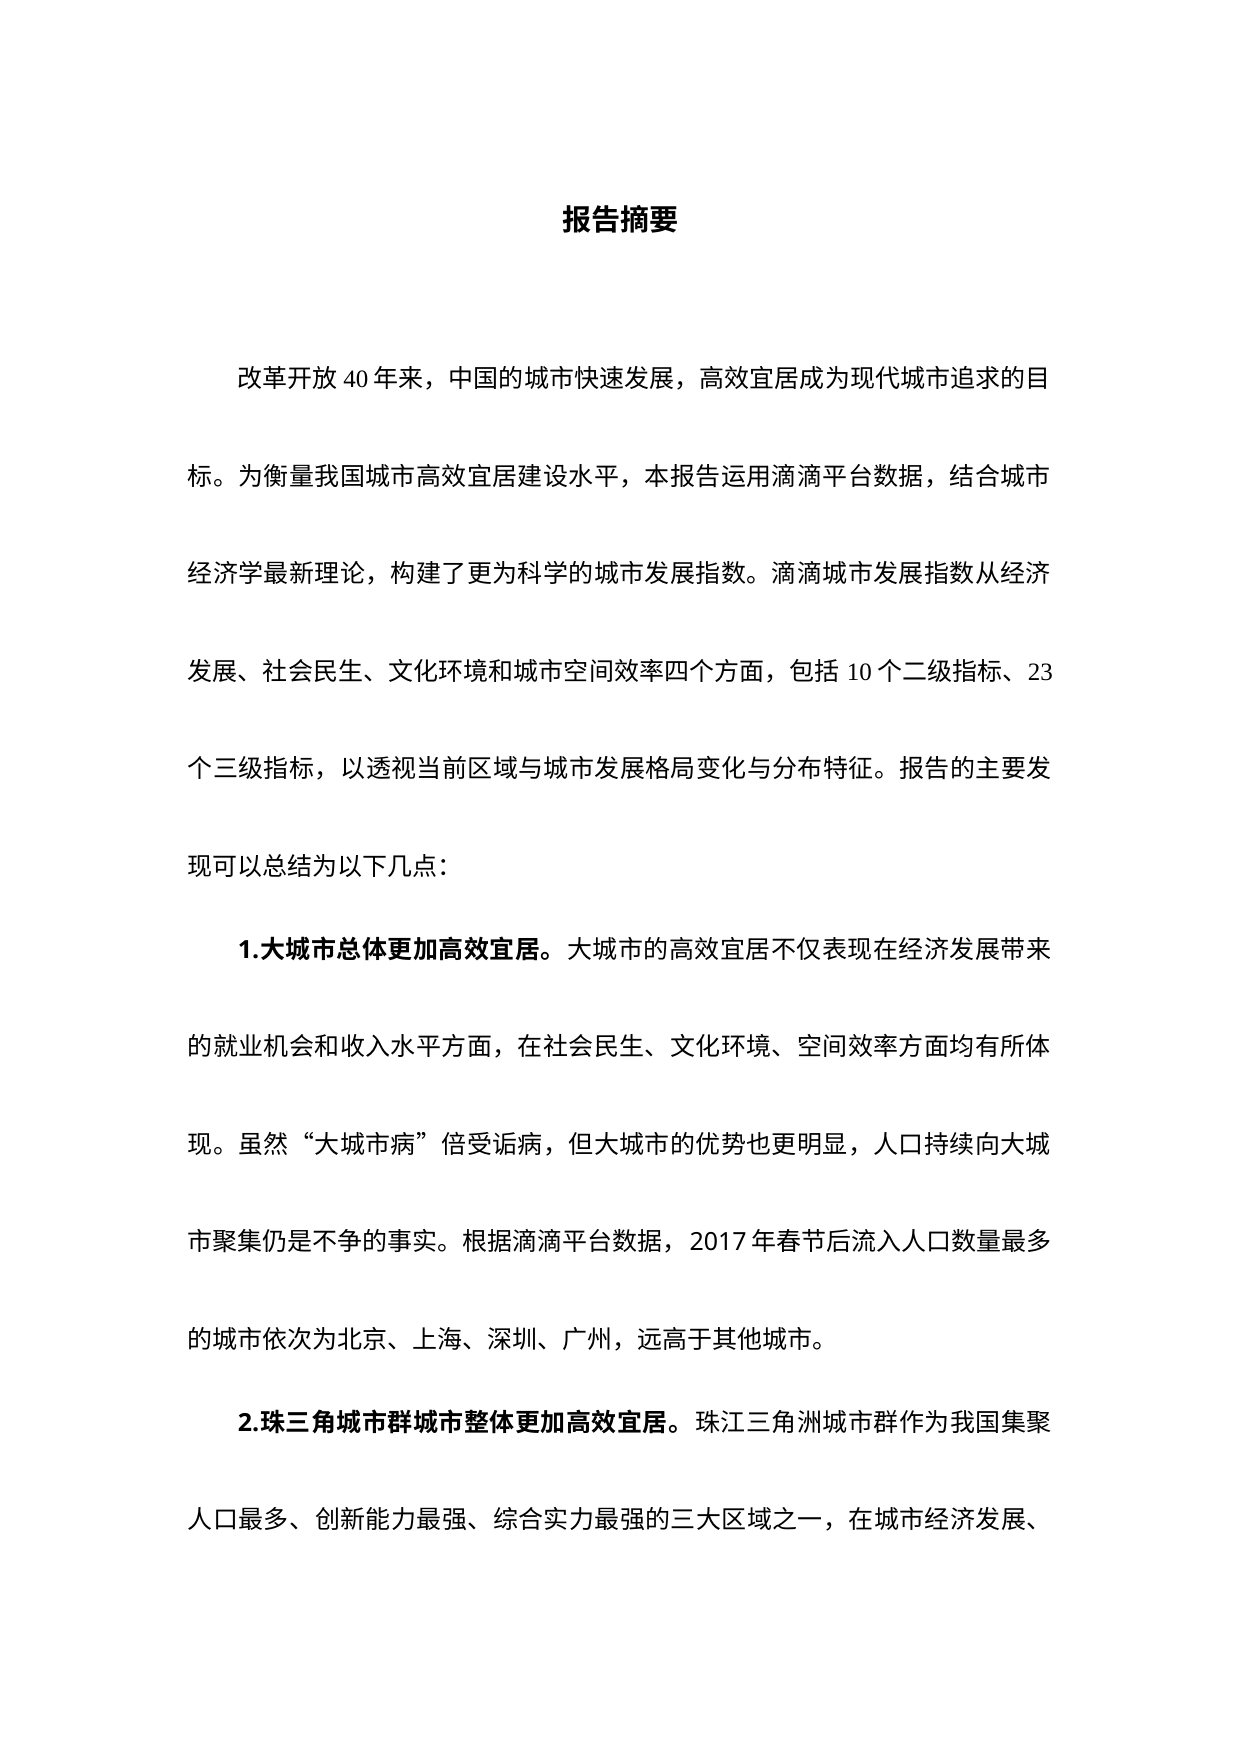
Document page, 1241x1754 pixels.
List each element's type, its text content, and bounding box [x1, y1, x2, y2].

subtitle 报告摘要 [187, 185, 1053, 250]
text 1.大城市总体更加高效宜居。大城市的高效宜居不仅表现在经济发展带来的就业机会和收入水平方面，在社会民生、文化环境、空间效率方面均有所体现。虽然“大城市病”倍受诟病，但大城市的优势也更明显，人口持续向大城市聚集仍是不争的事实。根据滴滴平台数据，2017年春节后流入人口数量最多的城市依次为北京、上海、深圳、广州，远高于其他城市。 [187, 915, 1053, 1370]
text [187, 1388, 1053, 1551]
text 改革开放40年来，中国的城市快速发展，高效宜居成为现代城市追求的目标。为衡量我国城市高效宜居建设水平，本报告运用滴滴平台数据，结合城市经济学最新理论，构建了更为科学的城市发展指数。滴滴城市发展指数从经济发展、社会民生、文化环境和城市空间效率四个方面，包括10个二级指标、23个三级指标，以透视当前区域与城市发展格局变化与分布特征。报告的主要发现可以总结为以下几点： [187, 344, 1053, 897]
